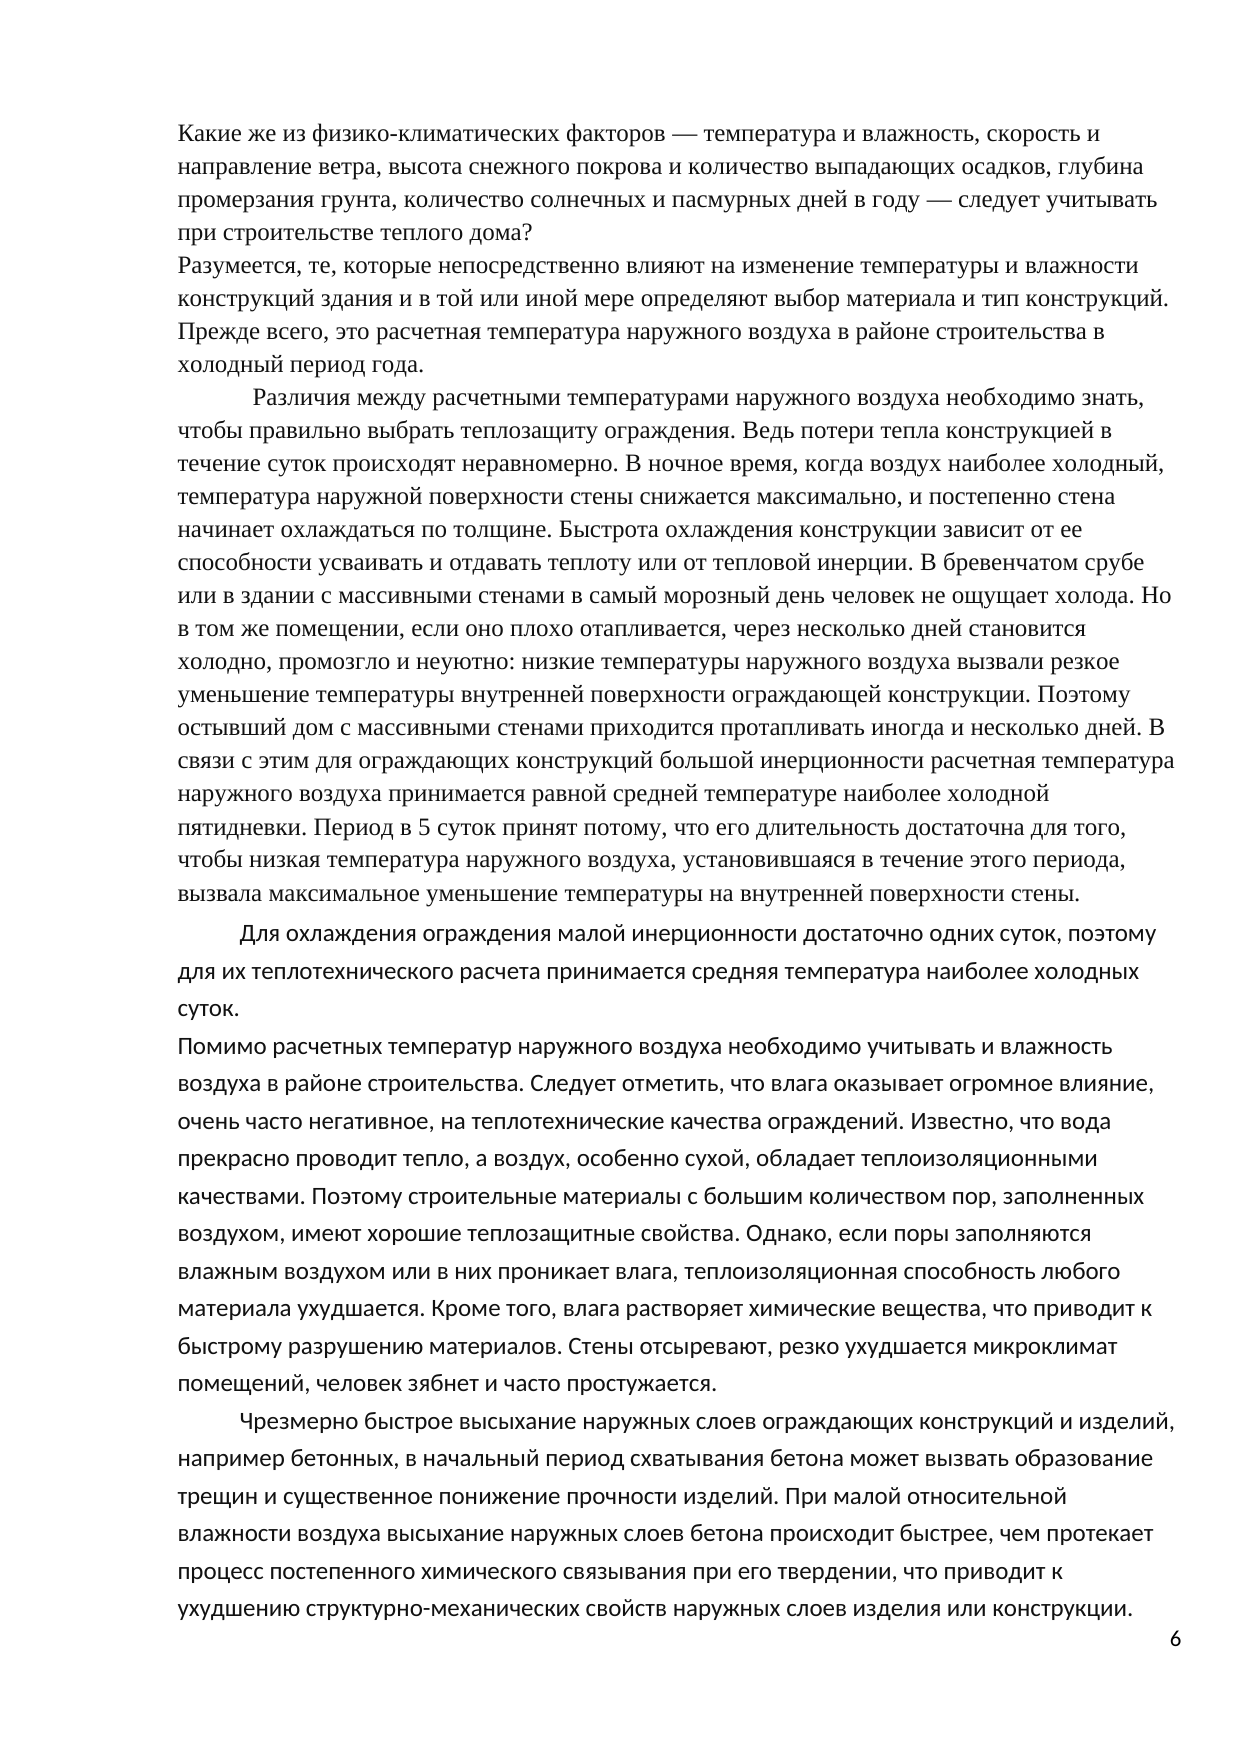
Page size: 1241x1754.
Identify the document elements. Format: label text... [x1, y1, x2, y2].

text Разумеется, те, которые непосредственно влияют на изменение температуры и влажности конструкций здания и в той или иной мере определяют выбор материала и тип конструкций. Прежде всего, это расчетная температура наружного воздуха в районе строительства в холодный период года. [177, 250, 1181, 378]
text Какие же из физико-климатических факторов — температура и влажность, скорость и направление ветра, высота снежного покрова и количество выпадающих осадков, глубина промерзания грунта, количество солнечных и пасмурных дней в году — следует учитывать при строительстве теплого дома? [177, 118, 1181, 246]
text Различия между расчетными температурами наружного воздуха необходимо знать, чтобы правильно выбрать теплозащиту ограждения. Ведь потери тепла конструкцией в течение суток происходят неравномерно. В ночное время, когда воздух наиболее холодный, температура наружной поверхности стены снижается максимально, и постепенно стена начинает охлаждаться по толщине. Быстрота охлаждения конструкции зависит от ее способности усваивать и отдавать теплоту или от тепловой инерции. В бревенчатом срубе или в здании с массивными стенами в самый морозный день человек не ощущает холода. Но в том же помещении, если оно плохо отапливается, через несколько дней становится холодно, промозгло и неуютно: низкие температуры наружного воздуха вызвали резкое уменьшение температуры внутренней поверхности ограждающей конструкции. Поэтому остывший дом с массивными стенами приходится протапливать иногда и несколько дней. В связи с этим для ограждающих конструкций большой инерционности расчетная температура наружного воздуха принимается равной средней температуре наиболее холодной пятидневки. Период в 5 суток принят потому, что его длительность достаточна для того, чтобы низкая температура наружного воздуха, установившаяся в течение этого периода, вызвала максимальное уменьшение температуры на внутренней поверхности стены. [177, 382, 1181, 906]
text Для охлаждения ограждения малой инерционности достаточно одних суток, поэтому для их теплотехнического расчета принимается средняя температура наиболее холодных суток. [177, 911, 1181, 1023]
text Чрезмерно быстрое высыхание наружных слоев ограждающих конструкций и изделий, например бетонных, в начальный период схватывания бетона может вызвать образование трещин и существенное понижение прочности изделий. При малой относительной влажности воздуха высыхание наружных слоев бетона происходит быстрее, чем протекает процесс постепенного химического связывания при его твердении, что приводит к ухудшению структурно-механических свойств наружных слоев изделия или конструкции. [177, 1398, 1181, 1623]
text Помимо расчетных температур наружного воздуха необходимо учитывать и влажность воздуха в районе строительства. Следует отметить, что влага оказывает огромное влияние, очень часто негативное, на теплотехнические качества ограждений. Известно, что вода прекрасно проводит тепло, а воздух, особенно сухой, обладает теплоизоляционными качествами. Поэтому строительные материалы с большим количеством пор, заполненных воздухом, имеют хорошие теплозащитные свойства. Однако, если поры заполняются влажным воздухом или в них проникает влага, теплоизоляционная способность любого материала ухудшается. Кроме того, влага растворяет химические вещества, что приводит к быстрому разрушению материалов. Стены отсыревают, резко ухудшается микроклимат помещений, человек зябнет и часто простужается. [177, 1023, 1181, 1398]
